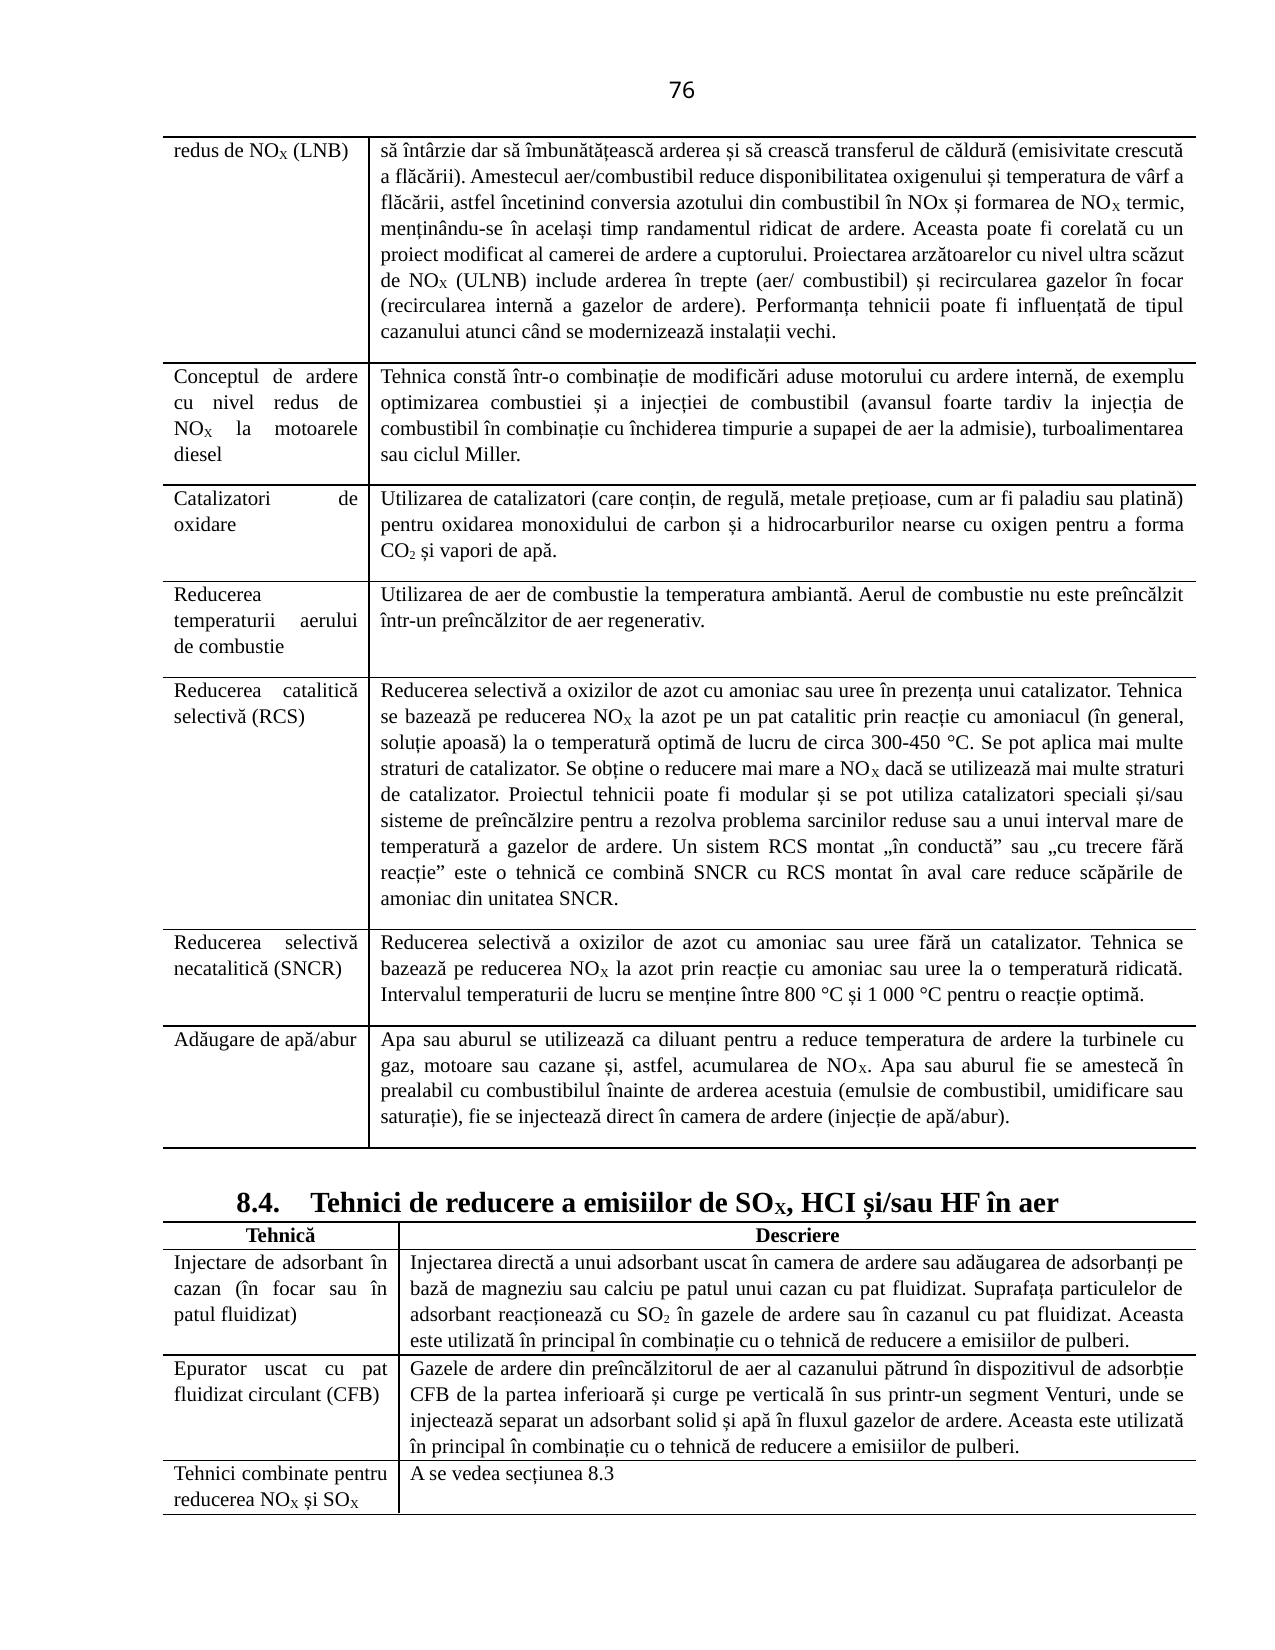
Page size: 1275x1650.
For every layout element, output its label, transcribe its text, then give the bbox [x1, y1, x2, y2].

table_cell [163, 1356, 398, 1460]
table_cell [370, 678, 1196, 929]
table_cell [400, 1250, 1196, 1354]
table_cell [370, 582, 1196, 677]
text 8.4. Tehnici de reducere a emisiilor de SOX, HCI și/sau HF în aer [177, 1185, 1186, 1218]
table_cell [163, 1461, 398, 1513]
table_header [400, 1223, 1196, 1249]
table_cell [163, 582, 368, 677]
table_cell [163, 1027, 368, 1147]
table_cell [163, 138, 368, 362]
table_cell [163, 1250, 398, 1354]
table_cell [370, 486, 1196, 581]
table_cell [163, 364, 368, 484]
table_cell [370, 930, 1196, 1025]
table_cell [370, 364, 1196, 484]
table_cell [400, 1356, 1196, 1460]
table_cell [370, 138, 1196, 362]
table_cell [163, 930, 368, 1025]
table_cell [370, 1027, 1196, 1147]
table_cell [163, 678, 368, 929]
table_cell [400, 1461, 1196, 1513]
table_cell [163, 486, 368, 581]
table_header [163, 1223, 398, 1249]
